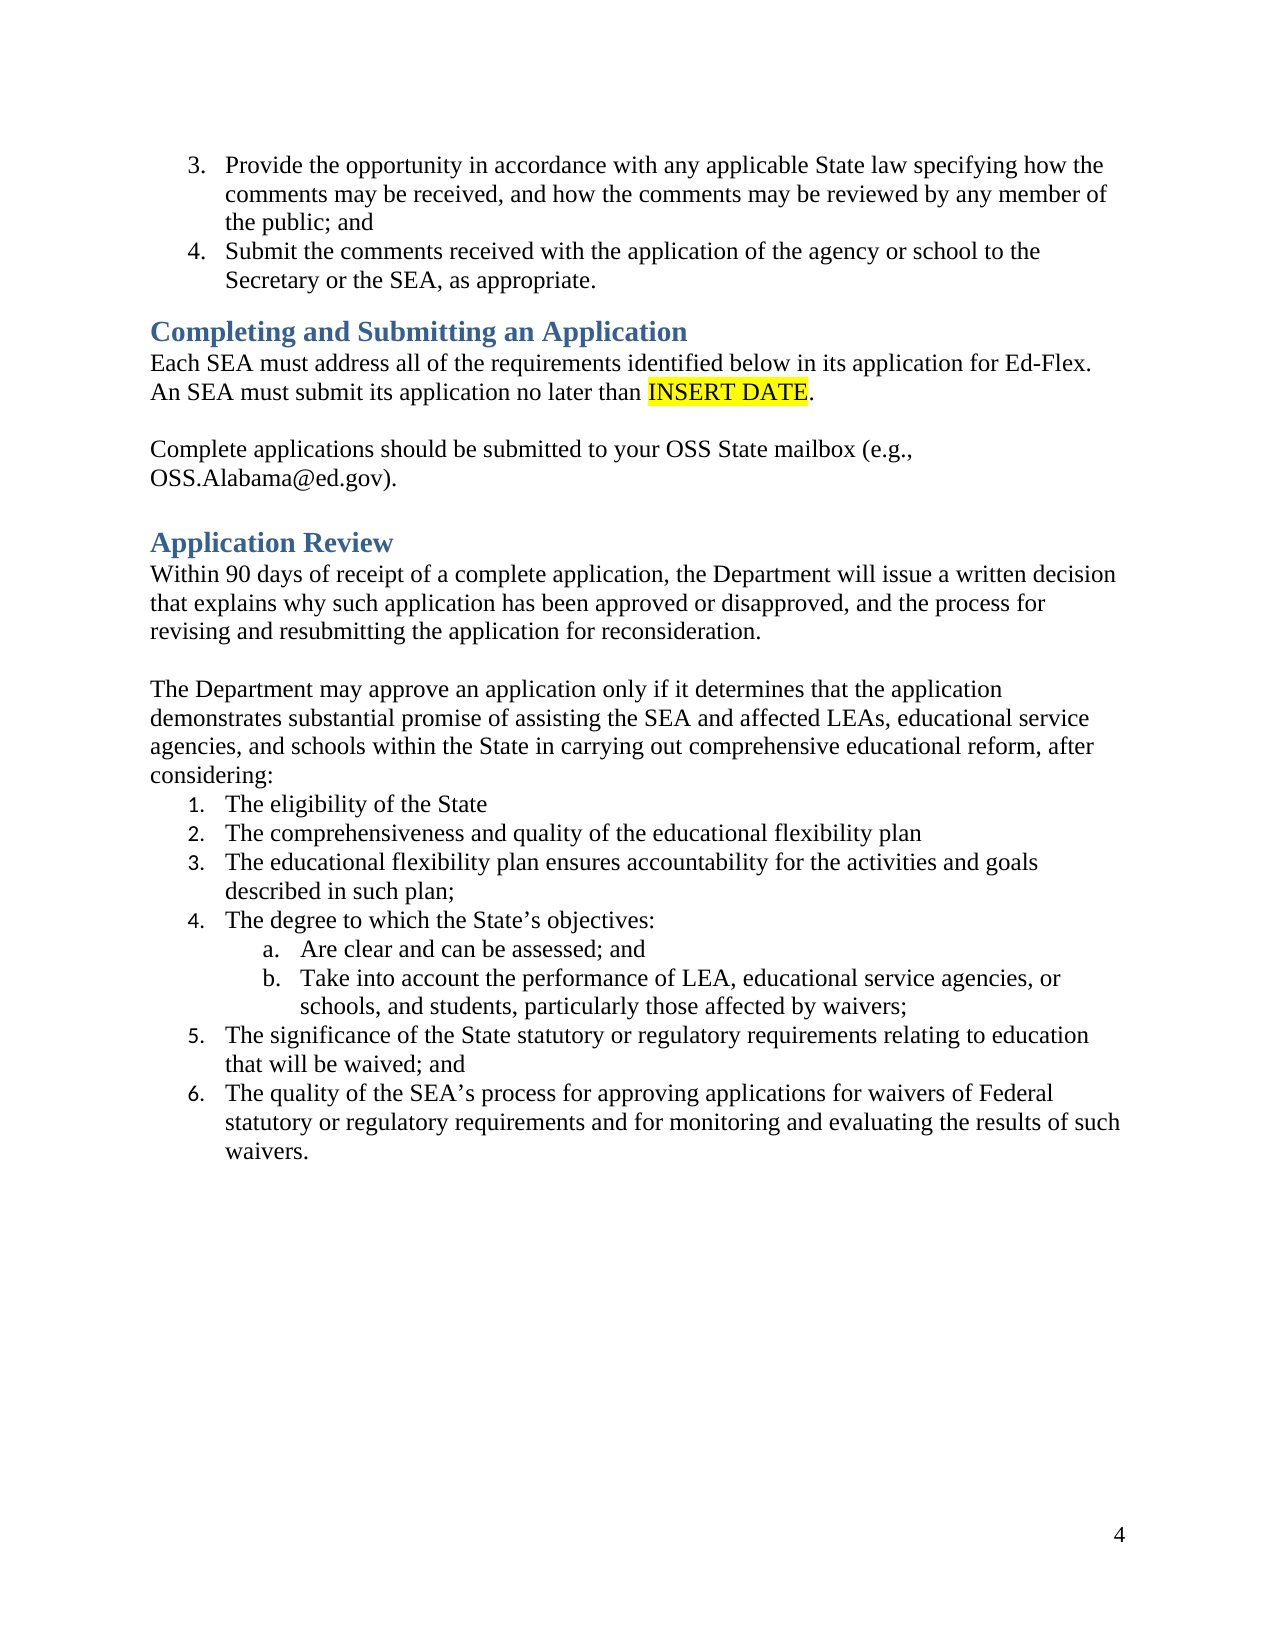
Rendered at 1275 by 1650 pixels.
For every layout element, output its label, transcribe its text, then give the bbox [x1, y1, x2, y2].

text Complete applications should be submitted to your OSS State mailbox (e.g., OSS.Alabama@ed.gov). [150, 434, 1125, 492]
list The degree to which the State’s objectives: [187, 905, 1125, 934]
list The quality of the SEA’s process for approving applications for waivers of Federal statutory or regulatory requirements and for monitoring and evaluating the results of such waivers. [187, 1078, 1125, 1164]
list The educational flexibility plan ensures accountability for the activities and goals described in such plan; [187, 847, 1125, 905]
text The Department may approve an application only if it determines that the application demonstrates substantial promise of assisting the SEA and affected LEAs, educational service agencies, and schools within the State in carrying out comprehensive educational reform, after considering: [150, 674, 1125, 789]
list Provide the opportunity in accordance with any applicable State law specifying how the comments may be received, and how the comments may be reviewed by any member of the public; and [187, 150, 1125, 236]
list Take into account the performance of LEA, educational service agencies, or schools, and students, particularly those affected by waivers; [262, 963, 1125, 1020]
list Are clear and can be assessed; and [262, 934, 1125, 963]
text Each SEA must address all of the requirements identified below in its application for Ed-Flex. An SEA must submit its application no later than INSERT DATE. [150, 348, 1125, 406]
subtitle Application Review [150, 525, 1125, 559]
list The comprehensiveness and quality of the educational flexibility plan [187, 818, 1125, 847]
subtitle Completing and Submitting an Application [150, 314, 1125, 348]
list Submit the comments received with the application of the agency or school to the Secretary or the SEA, as appropriate. [187, 236, 1125, 294]
list The eligibility of the State [187, 789, 1125, 818]
text Within 90 days of receipt of a complete application, the Department will issue a written decision that explains why such application has been approved or disapproved, and the process for revising and resubmitting the application for reconsideration. [150, 559, 1125, 645]
list The significance of the State statutory or regulatory requirements relating to education that will be waived; and [187, 1020, 1125, 1078]
